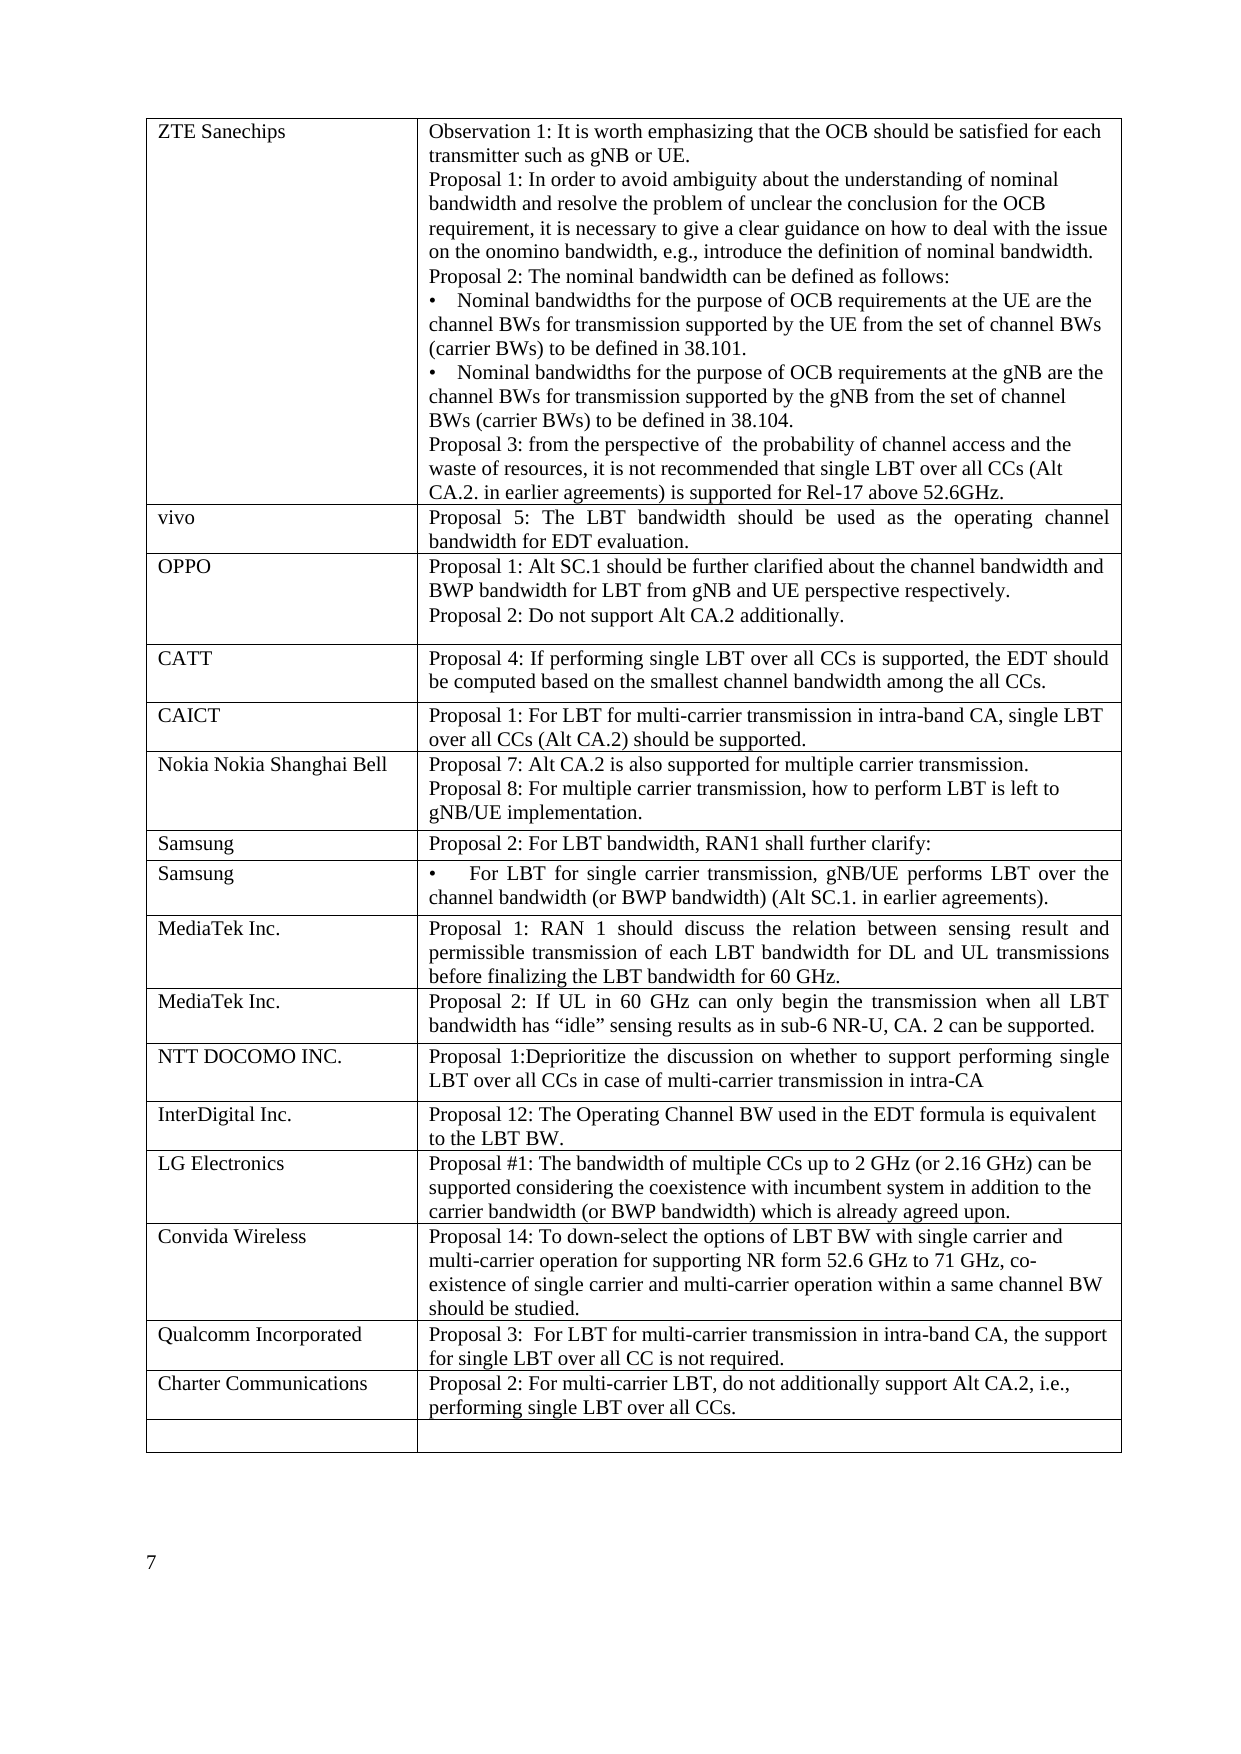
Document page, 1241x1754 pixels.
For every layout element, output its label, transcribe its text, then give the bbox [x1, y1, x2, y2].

table_cell Proposal 1:Deprioritize the discussion on whether to support performing single LBT over all CCs in case of multi-carrier transmission in intra-CA [418, 1044, 1121, 1101]
table_cell vivo [147, 505, 417, 553]
table_cell MediaTek Inc. [147, 916, 417, 988]
table_cell Observation 1: It is worth emphasizing that the OCB should be satisfied for each transmitter such as gNB or UE. Proposal 1: In order to avoid ambiguity about the understanding of nominal bandwidth and resolve the problem of unclear the conclusion for the OCB requirement, it is necessary to give a clear guidance on how to deal with the issue on the onomino bandwidth, e.g., introduce the definition of nominal bandwidth. Proposal 2: The nominal bandwidth can be defined as follows: • Nominal bandwidths for the purpose of OCB requirements at the UE are the channel BWs for transmission supported by the UE from the set of channel BWs (carrier BWs) to be defined in 38.101. • Nominal bandwidths for the purpose of OCB requirements at the gNB are the channel BWs for transmission supported by the gNB from the set of channel BWs (carrier BWs) to be defined in 38.104. Proposal 3: from the perspective of the probability of channel access and the waste of resources, it is not recommended that single LBT over all CCs (Alt CA.2. in earlier agreements) is supported for Rel-17 above 52.6GHz. [418, 119, 1121, 504]
table_cell [418, 1420, 1121, 1452]
table_cell Samsung [147, 861, 417, 915]
table_cell LG Electronics [147, 1151, 417, 1223]
table_cell Proposal 12: The Operating Channel BW used in the EDT formula is equivalent to the LBT BW. [418, 1102, 1121, 1150]
table_cell Proposal 3: For LBT for multi-carrier transmission in intra-band CA, the support for single LBT over all CC is not required. [418, 1321, 1121, 1369]
table_cell CATT [147, 645, 417, 702]
table_cell MediaTek Inc. [147, 989, 417, 1043]
table_cell Proposal 2: For multi-carrier LBT, do not additionally support Alt CA.2, i.e., performing single LBT over all CCs. [418, 1371, 1121, 1419]
table_cell Convida Wireless [147, 1224, 417, 1320]
table_cell Proposal 14: To down-select the options of LBT BW with single carrier and multi-carrier operation for supporting NR form 52.6 GHz to 71 GHz, co-existence of single carrier and multi-carrier operation within a same channel BW should be studied. [418, 1224, 1121, 1320]
table_cell CAICT [147, 703, 417, 751]
table_cell OPPO [147, 554, 417, 644]
table_cell Proposal 1: RAN 1 should discuss the relation between sensing result and permissible transmission of each LBT bandwidth for DL and UL transmissions before finalizing the LBT bandwidth for 60 GHz. [418, 916, 1121, 988]
table_cell Charter Communications [147, 1371, 417, 1419]
table_cell Qualcomm Incorporated [147, 1321, 417, 1369]
table_cell Proposal 7: Alt CA.2 is also supported for multiple carrier transmission. Proposal 8: For multiple carrier transmission, how to perform LBT is left to gNB/UE implementation. [418, 752, 1121, 830]
table_cell ZTE Sanechips [147, 119, 417, 504]
table_cell • For LBT for single carrier transmission, gNB/UE performs LBT over the channel bandwidth (or BWP bandwidth) (Alt SC.1. in earlier agreements). [418, 861, 1121, 915]
table_cell Proposal 2: For LBT bandwidth, RAN1 shall further clarify: [418, 831, 1121, 860]
table_cell Proposal 1: Alt SC.1 should be further clarified about the channel bandwidth and BWP bandwidth for LBT from gNB and UE perspective respectively. Proposal 2: Do not support Alt CA.2 additionally. [418, 554, 1121, 644]
table_cell Samsung [147, 831, 417, 860]
table_cell Proposal 1: For LBT for multi-carrier transmission in intra-band CA, single LBT over all CCs (Alt CA.2) should be supported. [418, 703, 1121, 751]
table_cell Proposal 4: If performing single LBT over all CCs is supported, the EDT should be computed based on the smallest channel bandwidth among the all CCs. [418, 645, 1121, 702]
table_cell NTT DOCOMO INC. [147, 1044, 417, 1101]
table_cell Nokia Nokia Shanghai Bell [147, 752, 417, 830]
table_cell InterDigital Inc. [147, 1102, 417, 1150]
table_cell Proposal 5: The LBT bandwidth should be used as the operating channel bandwidth for EDT evaluation. [418, 505, 1121, 553]
table_cell Proposal 2: If UL in 60 GHz can only begin the transmission when all LBT bandwidth has “idle” sensing results as in sub-6 NR-U, CA. 2 can be supported. [418, 989, 1121, 1043]
table_cell [147, 1420, 417, 1452]
table_cell Proposal #1: The bandwidth of multiple CCs up to 2 GHz (or 2.16 GHz) can be supported considering the coexistence with incumbent system in addition to the carrier bandwidth (or BWP bandwidth) which is already agreed upon. [418, 1151, 1121, 1223]
